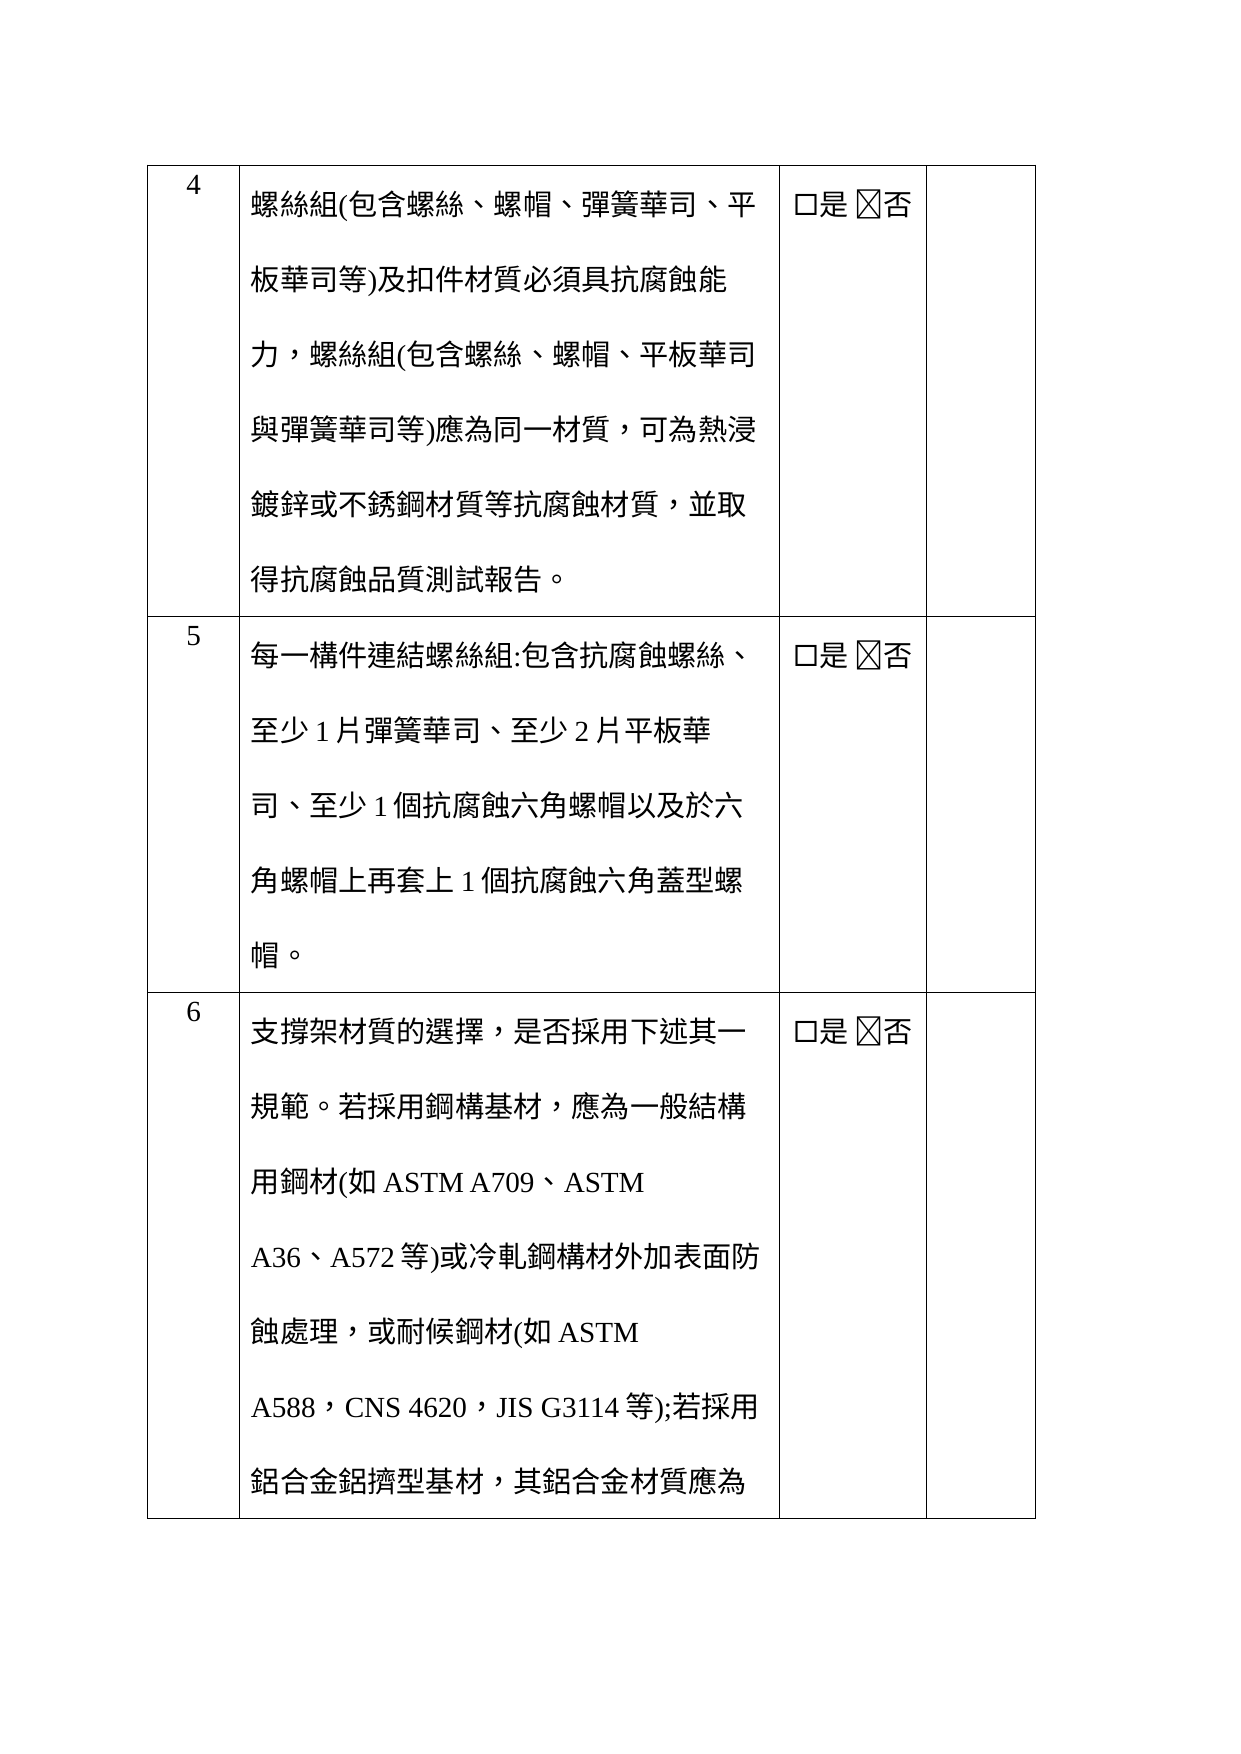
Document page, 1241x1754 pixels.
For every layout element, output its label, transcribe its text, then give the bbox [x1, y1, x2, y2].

table_cell [927, 617, 1035, 992]
table_cell [927, 166, 1035, 616]
table_cell 是 否 [780, 993, 926, 1518]
table_cell 4 [148, 166, 239, 616]
table_cell 螺絲組(包含螺絲、螺帽、彈簧華司、平板華司等)及扣件材質必須具抗腐蝕能力，螺絲組(包含螺絲、螺帽、平板華司與彈簧華司等)應為同一材質，可為熱浸鍍鋅或不銹鋼材質等抗腐蝕材質，並取得抗腐蝕品質測試報告。 [240, 166, 779, 616]
table_cell 是 否 [780, 617, 926, 992]
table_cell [240, 993, 779, 1518]
table_cell 5 [148, 617, 239, 992]
table_cell [927, 993, 1035, 1518]
table_cell 是 否 [780, 166, 926, 616]
table_cell 6 [148, 993, 239, 1518]
table_cell 每一構件連結螺絲組:包含抗腐蝕螺絲、至少1片彈簧華司、至少2片平板華司、至少1個抗腐蝕六角螺帽以及於六角螺帽上再套上1個抗腐蝕六角蓋型螺帽。 [240, 617, 779, 992]
